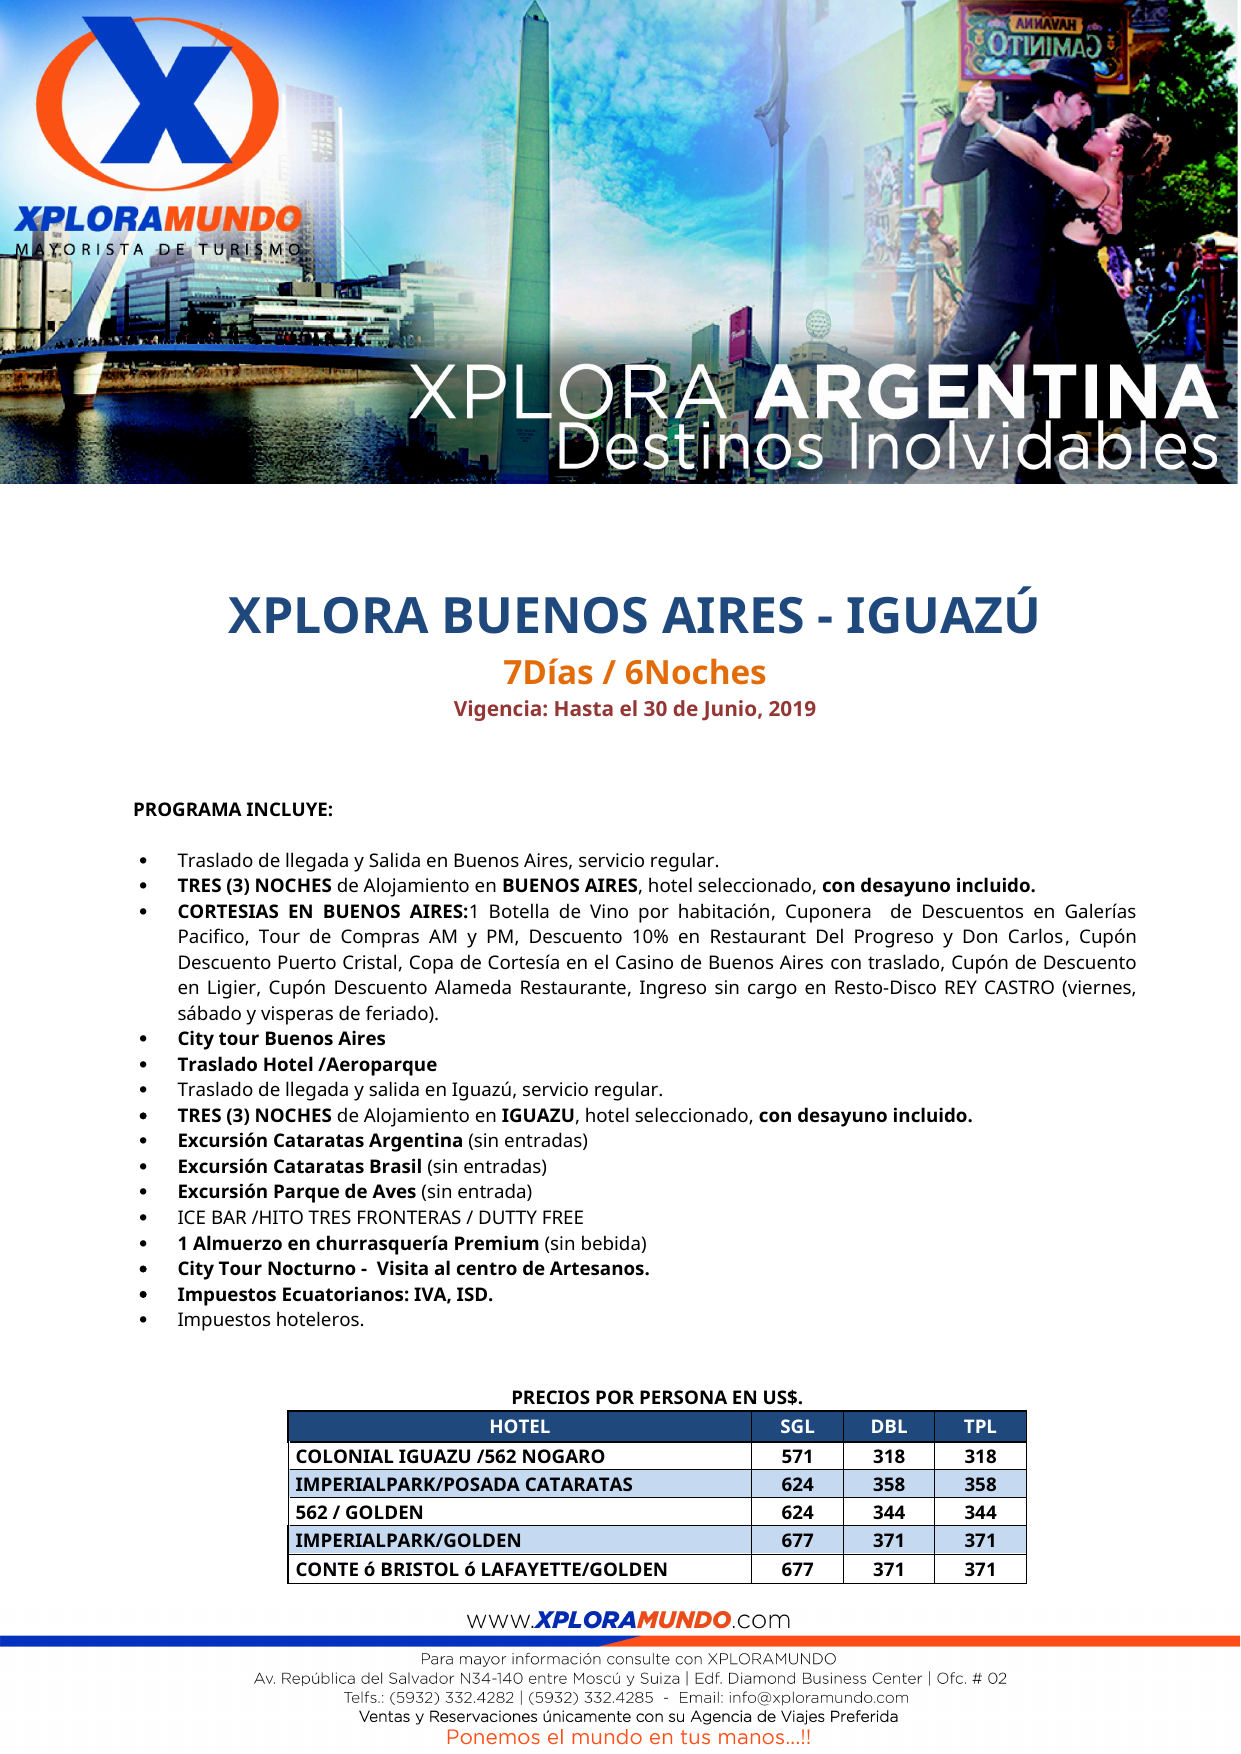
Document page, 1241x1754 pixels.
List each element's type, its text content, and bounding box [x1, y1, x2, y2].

table_cell 571 [752, 1443, 843, 1469]
table_cell 318 [935, 1443, 1026, 1469]
table_cell 344 [844, 1498, 934, 1525]
list City Tour Nocturno - Visita al centro de Artesanos. [140, 1255, 1137, 1281]
list TRES (3) NOCHES de Alojamiento en BUENOS AIRES, hotel seleccionado, con desayuno incluido. [140, 873, 1137, 898]
table_cell 677 [752, 1555, 843, 1583]
list ICE BAR /HITO TRES FRONTERAS / DUTTY FREE [140, 1204, 1137, 1230]
picture [0, 1604, 1241, 1754]
table_cell 371 [844, 1555, 934, 1583]
table_cell 677 [752, 1526, 843, 1553]
list TRES (3) NOCHES de Alojamiento en IGUAZU, hotel seleccionado, con desayuno incluido. [140, 1102, 1137, 1128]
table_cell 318 [844, 1443, 934, 1469]
text PRECIOS POR PERSONA EN US$. [177, 1384, 1137, 1409]
list Impuestos Ecuatorianos: IVA, ISD. [140, 1281, 1137, 1306]
list Traslado de llegada y Salida en Buenos Aires, servicio regular. [140, 847, 1137, 873]
text PROGRAMA INCLUYE: [133, 796, 1137, 822]
list Impuestos hoteleros. [140, 1306, 1137, 1332]
table_cell 344 [935, 1498, 1026, 1525]
table_header HOTEL [289, 1412, 751, 1441]
table_cell CONTE ó BRISTOL ó LAFAYETTE/GOLDEN [289, 1555, 751, 1583]
list Excursión Parque de Aves (sin entrada) [140, 1179, 1137, 1204]
table_cell 358 [935, 1470, 1026, 1497]
list CORTESIAS EN BUENOS AIRES:1 Botella de Vino por habitación, Cuponera de Descuentos en Galerías Pacifico, Tour de Compras AM y PM, Descuento 10% en Restaurant Del Progreso y Don Carlos, Cupón Descuento Puerto Cristal, Copa de Cortesía en el Casino de Buenos Aires con traslado, Cupón de Descuento en Ligier, Cupón Descuento Alameda Restaurante, Ingreso sin cargo en Resto-Disco REY CASTRO (viernes, sábado y visperas de feriado). [140, 898, 1137, 1026]
table_header SGL [752, 1412, 843, 1441]
picture [0, 0, 1238, 484]
text Vigencia: Hasta el 30 de Junio, 2019 [133, 694, 1137, 722]
list 1 Almuerzo en churrasquería Premium (sin bebida) [140, 1230, 1137, 1255]
table_header DBL [844, 1412, 934, 1441]
list Traslado de llegada y salida en Iguazú, servicio regular. [140, 1077, 1137, 1102]
table_cell 371 [935, 1555, 1026, 1583]
list Traslado Hotel /Aeroparque [140, 1051, 1137, 1077]
table_cell COLONIAL IGUAZU /562 NOGARO [289, 1442, 751, 1469]
table_cell 371 [844, 1526, 934, 1553]
table_cell 562 / GOLDEN [289, 1498, 751, 1525]
list Excursión Cataratas Argentina (sin entradas) [140, 1128, 1137, 1153]
table_header TPL [935, 1412, 1026, 1441]
table_cell 624 [752, 1498, 843, 1525]
table_cell 371 [935, 1526, 1026, 1553]
text 7Días / 6Noches [133, 648, 1137, 694]
text XPLORA BUENOS AIRES - IGUAZÚ [133, 580, 1137, 648]
list Excursión Cataratas Brasil (sin entradas) [140, 1153, 1137, 1179]
table_cell 624 [752, 1470, 843, 1497]
table_cell IMPERIALPARK/GOLDEN [289, 1526, 751, 1553]
table_cell IMPERIALPARK/POSADA CATARATAS [289, 1470, 751, 1497]
list City tour Buenos Aires [140, 1026, 1137, 1051]
table_cell 358 [844, 1470, 934, 1497]
